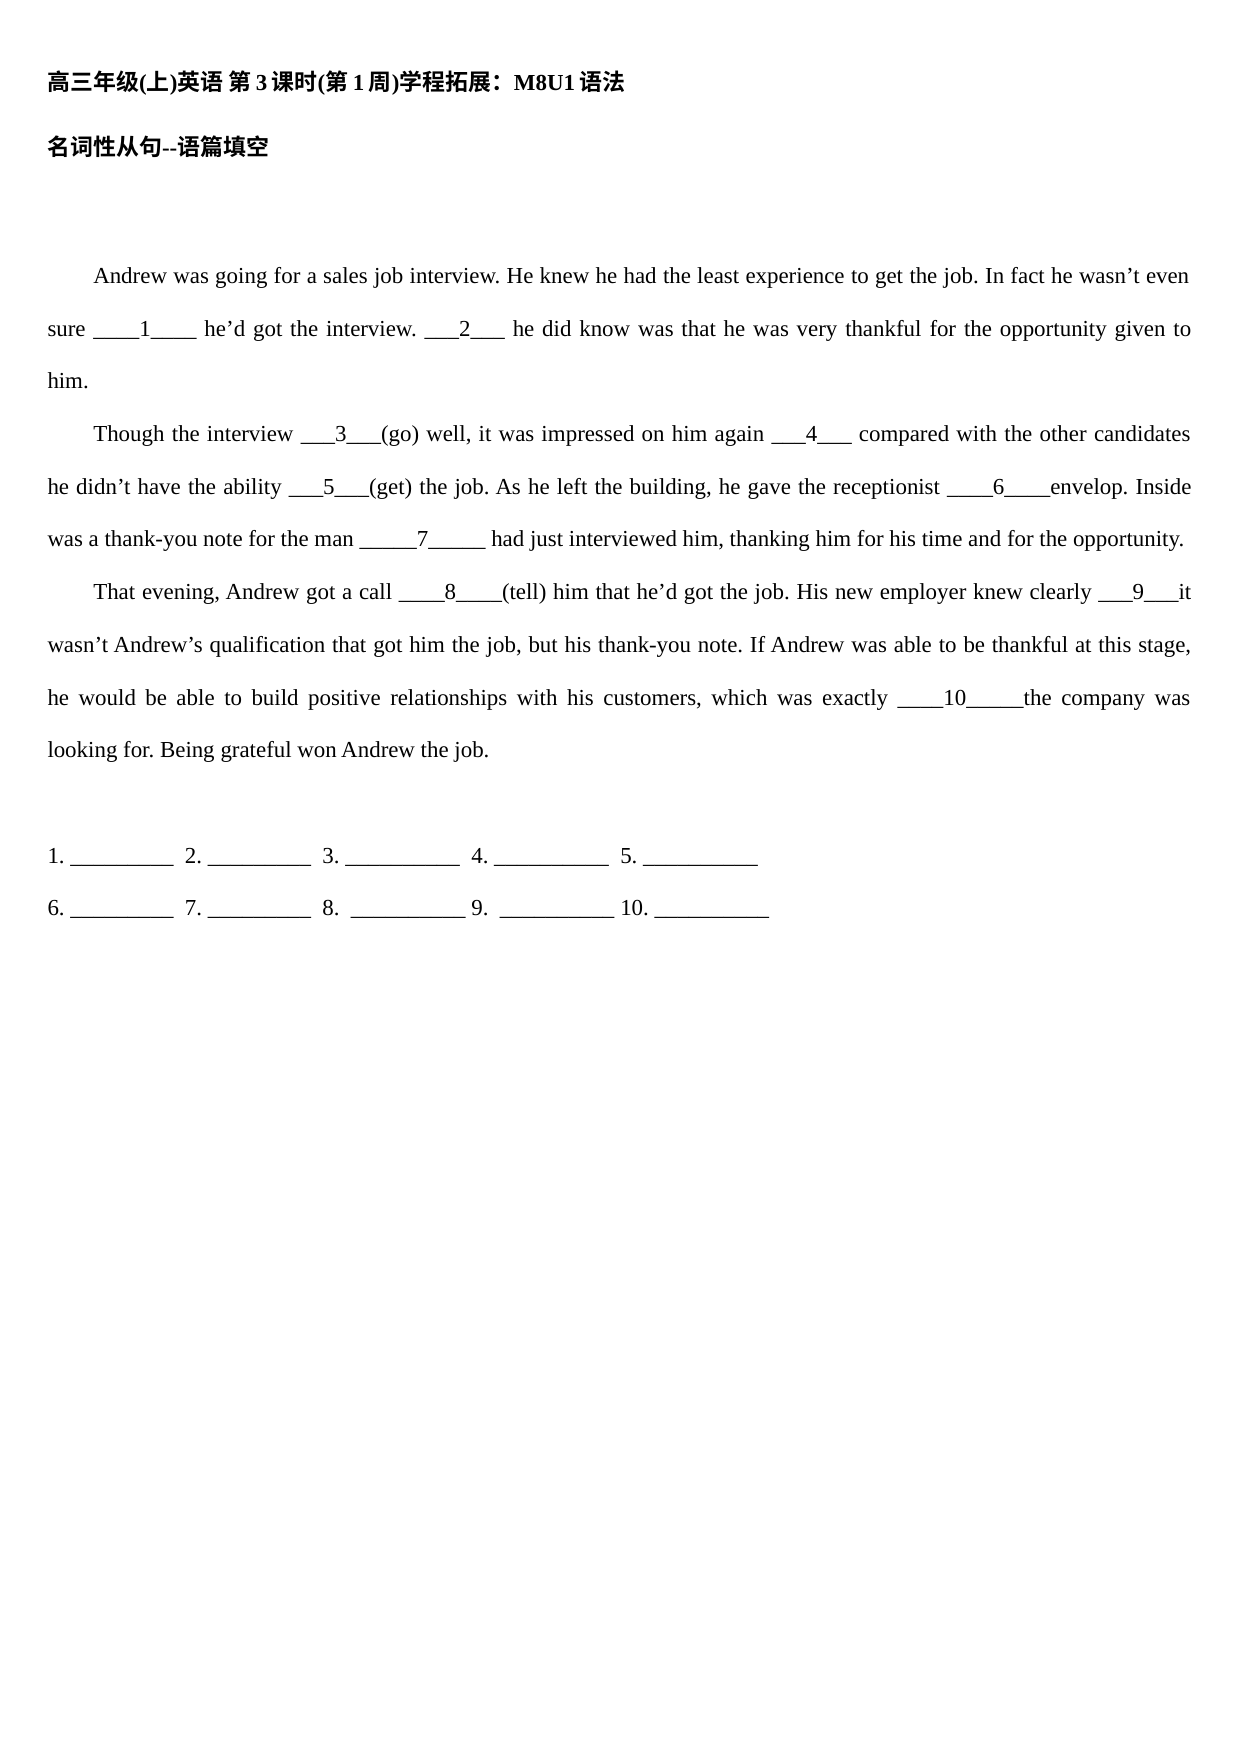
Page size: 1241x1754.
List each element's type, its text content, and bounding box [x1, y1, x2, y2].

text That evening, Andrew got a call ____8____(tell) him that he’d got the job. His new employer knew clearly ___9___it wasn’t Andrew’s qualification that got him the job, but his thank-you note. If Andrew was able to be thankful at this stage, he would be able to build positive relationships with his customers, which was exactly ____10_____the company was looking for. Being grateful won Andrew the job. [47, 578, 1193, 763]
text Andrew was going for a sales job interview. He knew he had the least experience to get the job. In fact he wasn’t even sure ____1____ he’d got the interview. ___2___ he did know was that he was very thankful for the opportunity given to him. [47, 262, 1193, 394]
text 高三年级(上)英语 第3课时(第1周)学程拓展：M8U1语法 [47, 48, 1193, 113]
text 名词性从句--语篇填空 [47, 113, 1193, 178]
text Though the interview ___3___(go) well, it was impressed on him again ___4___ compared with the other candidates he didn’t have the ability ___5___(get) the job. As he left the building, he gave the receptionist ____6____envelop. Inside was a thank-you note for the man _____7_____ had just interviewed him, thanking him for his time and for the opportunity. [47, 420, 1193, 552]
list _________ 2. _________ 3. __________ 4. __________ 5. __________ [47, 842, 1193, 868]
list _________ 7. _________ 8. __________ 9. __________ 10. __________ [47, 894, 1193, 921]
